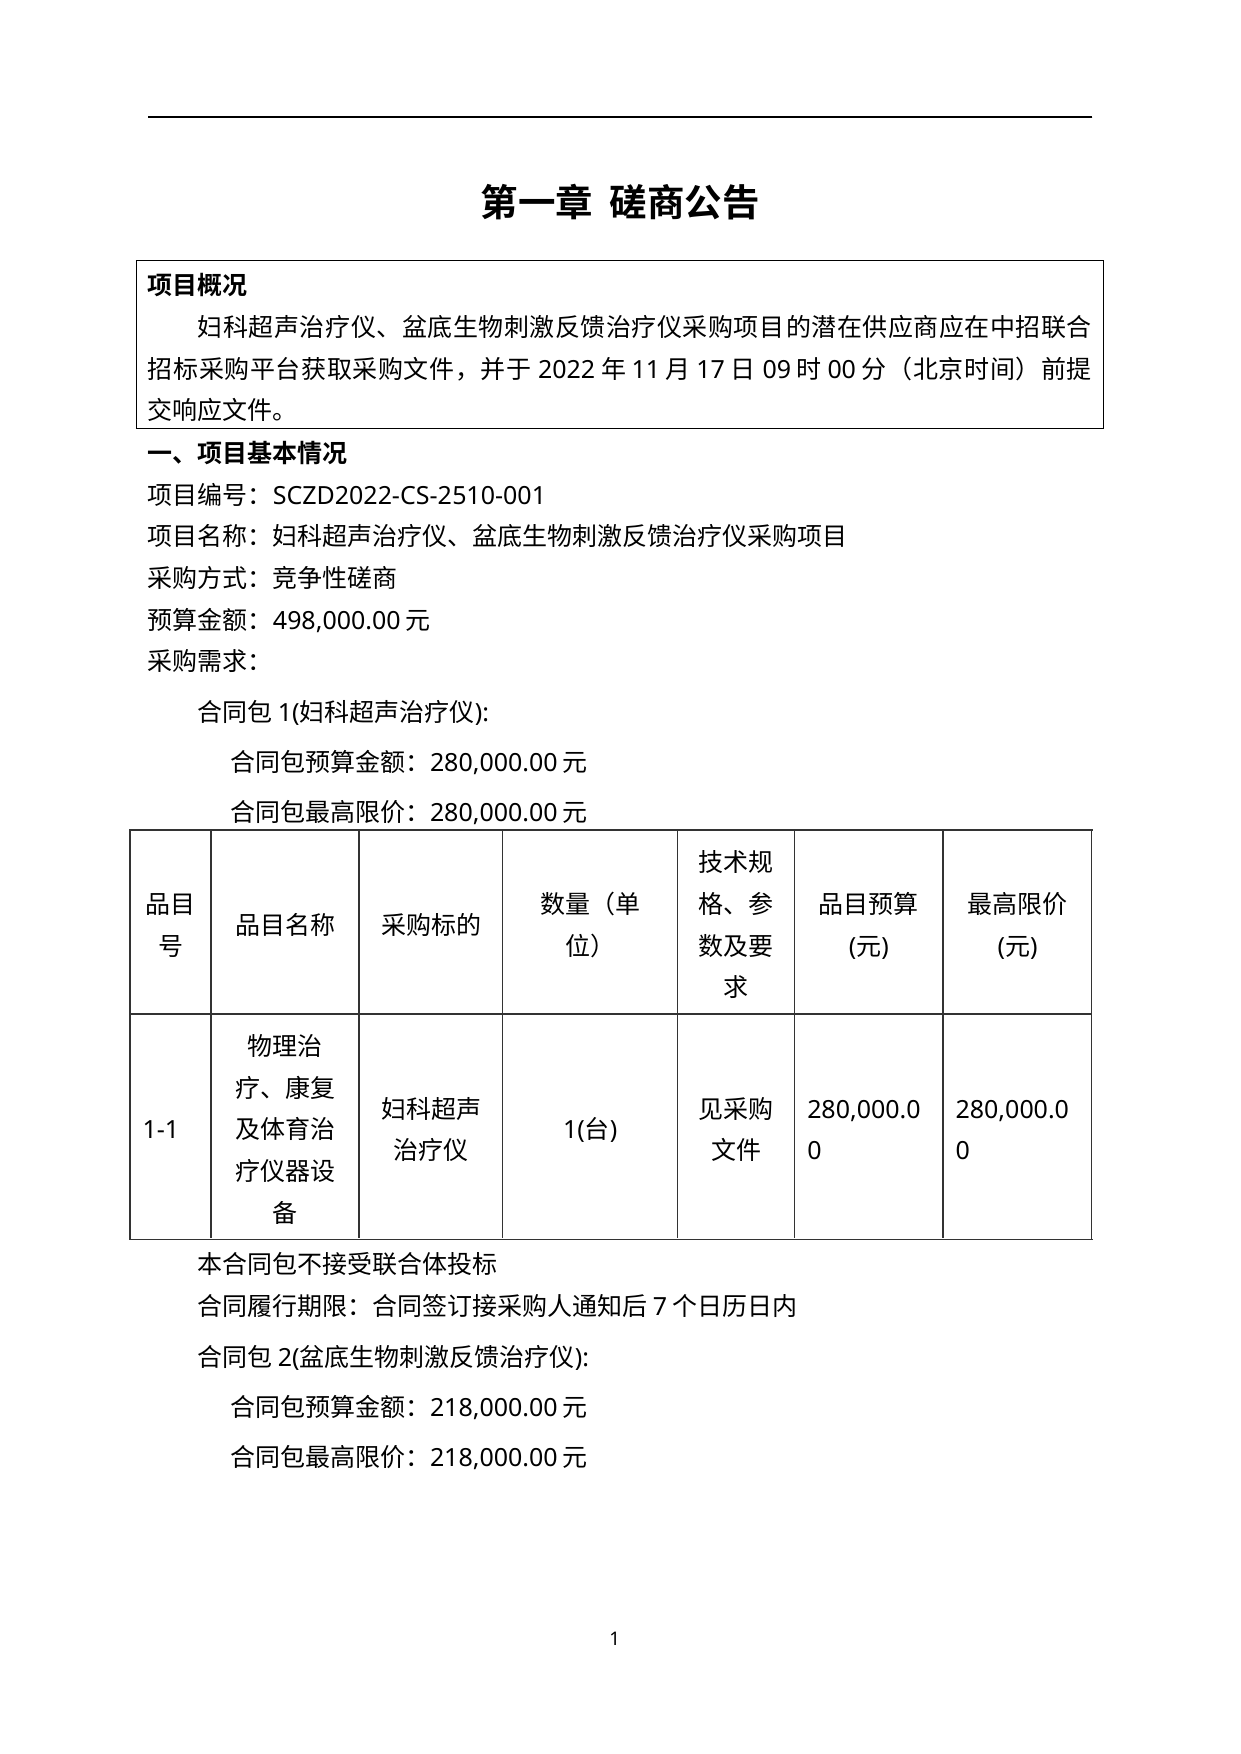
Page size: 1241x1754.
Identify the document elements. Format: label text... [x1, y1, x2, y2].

table_header 数量（单位） [503, 831, 677, 1013]
text 合同包预算金额：218,000.00元 [148, 1373, 1092, 1423]
table_header 品目预算(元) [795, 831, 942, 1013]
title 第一章 磋商公告 [148, 173, 1092, 227]
text 采购需求： [148, 637, 1092, 679]
table_cell 妇科超声治疗仪 [360, 1015, 502, 1238]
table_header 采购标的 [360, 831, 502, 1013]
text 预算金额：498,000.00元 [148, 596, 1092, 637]
text 本合同包不接受联合体投标 [148, 1240, 1092, 1282]
table_header 品目名称 [212, 831, 358, 1013]
text 合同履行期限：合同签订接采购人通知后7个日历日内 [148, 1282, 1092, 1323]
text 合同包最高限价：218,000.00元 [148, 1423, 1092, 1473]
table_header 项目概况 妇科超声治疗仪、盆底生物刺激反馈治疗仪采购项目的潜在供应商应在中招联合招标采购平台获取采购文件，并于2022年11月17日 09时00分（北京时间）前提交响应文件。 [137, 261, 1103, 428]
table_header 技术规格、参数及要求 [678, 831, 794, 1013]
text 合同包2(盆底生物刺激反馈治疗仪): [148, 1323, 1092, 1373]
table_cell 见采购文件 [678, 1015, 794, 1238]
table_header 品目号 [131, 831, 210, 1013]
table_cell 1-1 [131, 1015, 210, 1238]
text 合同包预算金额：280,000.00元 [148, 729, 1092, 779]
table_cell 物理治疗、康复及体育治疗仪器设备 [212, 1015, 358, 1238]
table_header 最高限价(元) [944, 831, 1091, 1013]
table_cell 1(台) [503, 1015, 677, 1238]
text 合同包1(妇科超声治疗仪): [148, 679, 1092, 729]
text 一、项目基本情况 [148, 429, 1092, 471]
text 项目名称：妇科超声治疗仪、盆底生物刺激反馈治疗仪采购项目 [148, 512, 1092, 554]
text 项目编号：SCZD2022-CS-2510-001 [148, 471, 1092, 512]
text 合同包最高限价：280,000.00元 [148, 779, 1092, 829]
text 采购方式：竞争性磋商 [148, 554, 1092, 596]
table_cell 280,000.00 [795, 1015, 942, 1238]
table_cell 280,000.00 [944, 1015, 1091, 1238]
